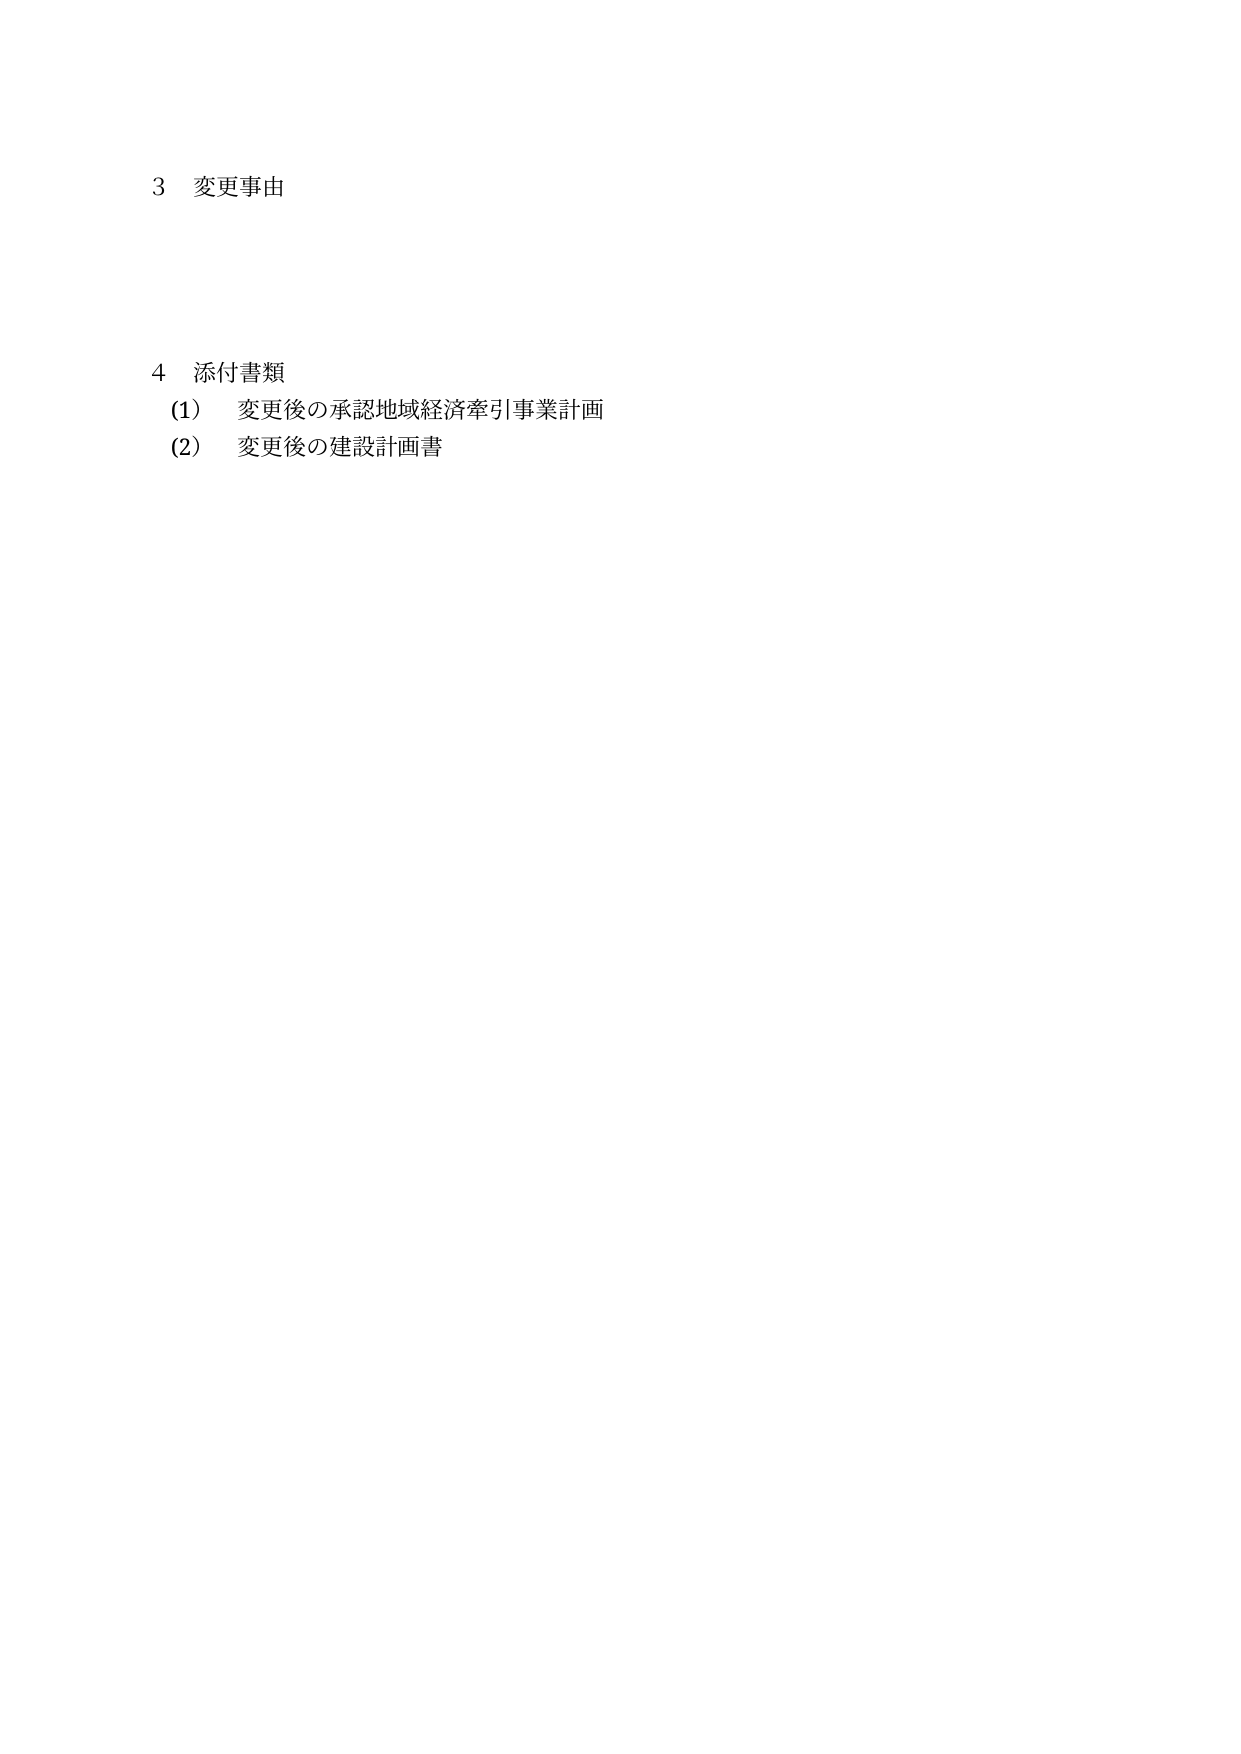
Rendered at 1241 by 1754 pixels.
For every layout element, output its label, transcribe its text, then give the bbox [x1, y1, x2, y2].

text ４ 添付書類 [148, 352, 1093, 390]
text (1） 変更後の承認地域経済牽引事業計画 [148, 390, 1093, 427]
text ３ 変更事由 [148, 167, 1093, 204]
text (2） 変更後の建設計画書 [148, 427, 1093, 464]
